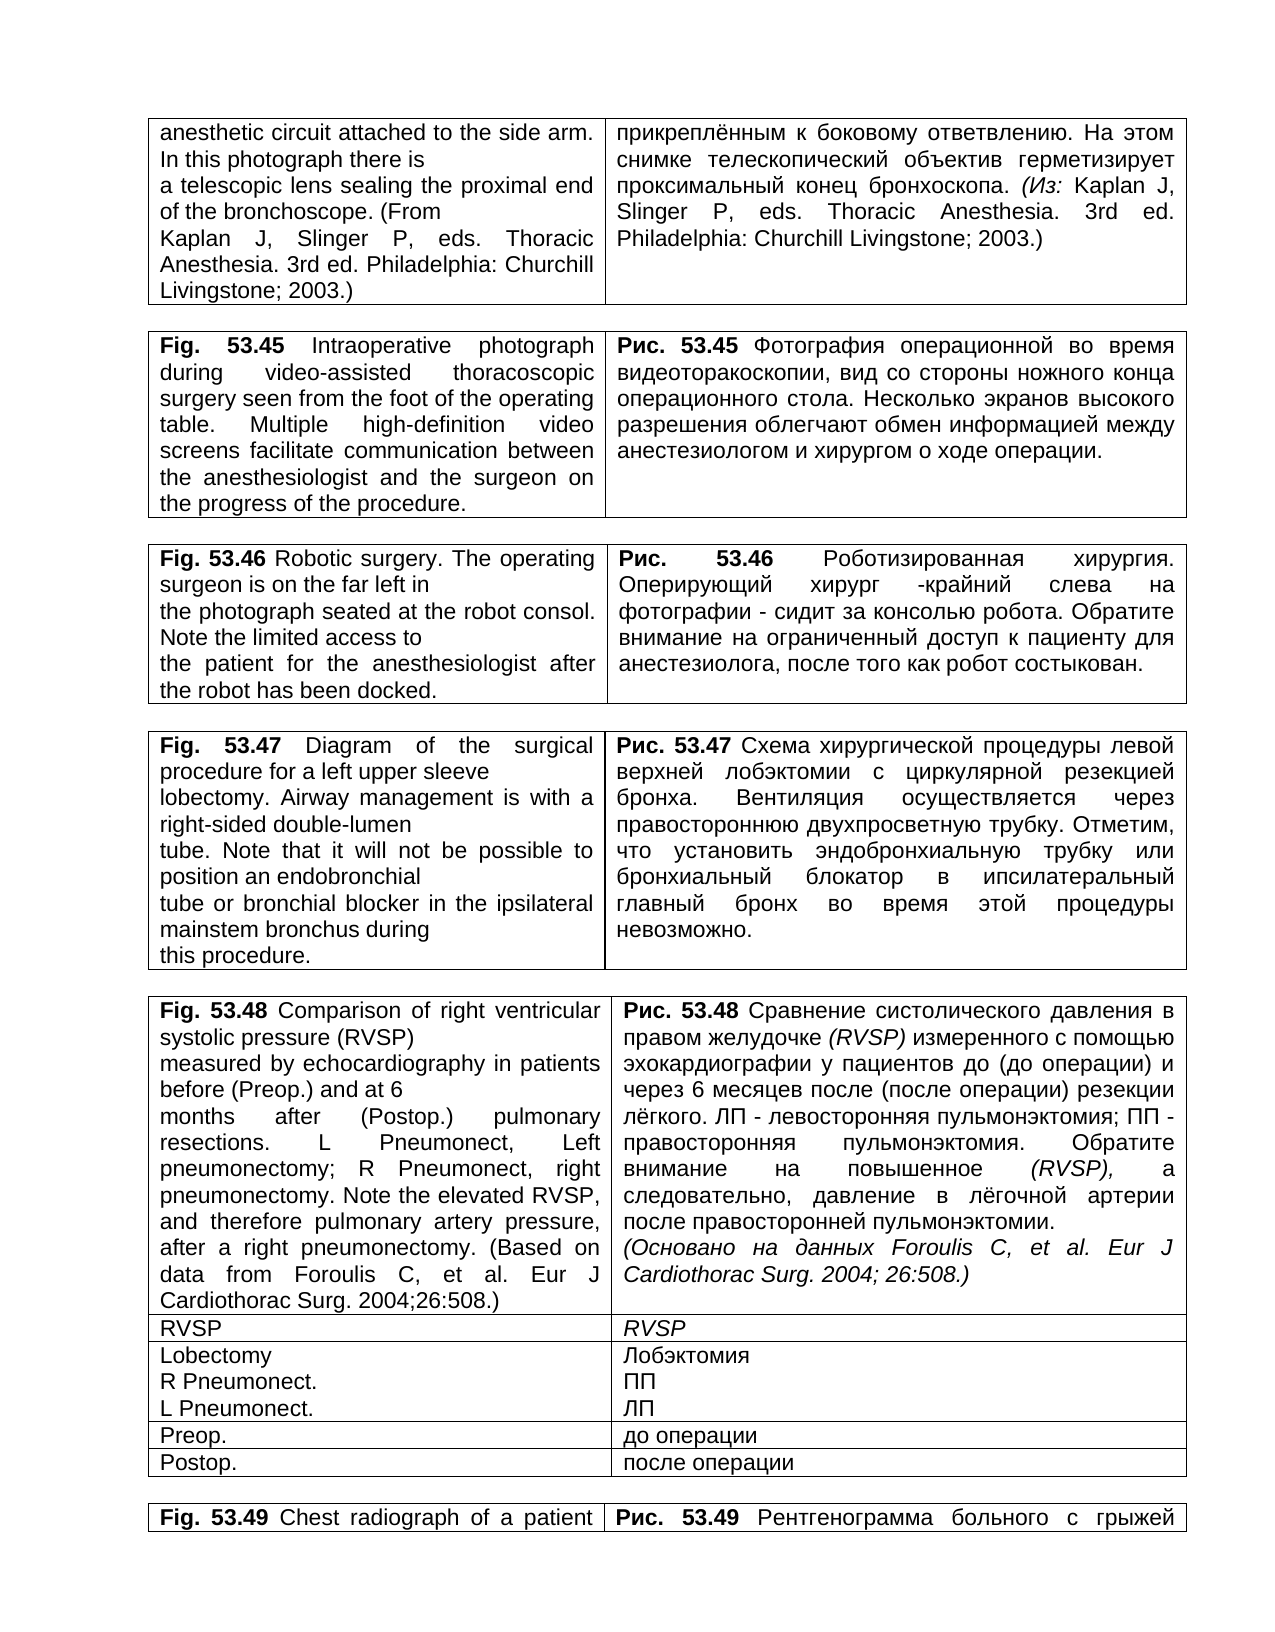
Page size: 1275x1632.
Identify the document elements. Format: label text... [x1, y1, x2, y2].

table_header Fig. 53.45 Intraoperative photograph during video-assisted thoracoscopic surgery seen from the foot of the operating table. Multiple high-definition video screens facilitate communication between the anesthesiologist and the surgeon on the progress of the procedure. [149, 332, 605, 517]
table_cell Postop. [149, 1449, 611, 1476]
table_cell Лобэктомия ПП ЛП [612, 1342, 1186, 1421]
table_header Рис. 53.45 Фотография операционной во время видеоторакоскопии, вид со стороны ножного конца операционного стола. Несколько экранов высокого разрешения облегчают обмен информацией между анестезиологом и хирургом о ходе операции. [606, 332, 1186, 517]
table_header Fig. 53.47 Diagram of the surgical procedure for a left upper sleeve lobectomy. Airway management is with a right-sided double-lumen tube. Note that it will not be possible to position an endobronchial tube or bronchial blocker in the ipsilateral mainstem bronchus during this procedure. [149, 732, 604, 969]
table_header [605, 1504, 1186, 1531]
table_cell до операции [612, 1422, 1186, 1448]
table_cell Preop. [149, 1422, 611, 1448]
table_header Рис. 53.48 Сравнение систолического давления в правом желудочке (RVSP) измеренного с помощью эхокардиографии у пациентов до (до операции) и через 6 месяцев после (после операции) резекции лёгкого. ЛП - левосторонняя пульмонэктомия; ПП - правосторонняя пульмонэктомия. Обратите внимание на повышенное (RVSP), а следовательно, давление в лёгочной артерии после правосторонней пульмонэктомии. (Основано на данных Foroulis C, et al. Eur J Cardiothorac Surg. 2004; 26:508.) [612, 997, 1186, 1313]
table_cell Lobectomy R Pneumonect. L Pneumonect. [149, 1342, 611, 1421]
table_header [149, 1504, 604, 1531]
table_cell RVSP [612, 1315, 1186, 1341]
table_cell RVSP [149, 1315, 611, 1341]
table_header Fig. 53.46 Robotic surgery. The operating surgeon is on the far left in the photograph seated at the robot consol. Note the limited access to the patient for the anesthesiologist after the robot has been docked. [149, 545, 607, 703]
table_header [149, 119, 605, 304]
table_cell после операции [612, 1449, 1186, 1476]
table_header Рис. 53.46 Роботизированная хирургия. Оперирующий хирург -крайний слева на фотографии - сидит за консолью робота. Обратите внимание на ограниченный доступ к пациенту для анестезиолога, после того как робот состыкован. [608, 545, 1186, 703]
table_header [606, 119, 1186, 304]
table_header Рис. 53.47 Схема хирургической процедуры левой верхней лобэктомии с циркулярной резекцией бронха. Вентиляция осуществляется через правостороннюю двухпросветную трубку. Отметим, что установить эндобронхиальную трубку или бронхиальный блокатор в ипсилатеральный главный бронх во время этой процедуры невозможно. [606, 732, 1186, 969]
table_header Fig. 53.48 Comparison of right ventricular systolic pressure (RVSP) measured by echocardiography in patients before (Preop.) and at 6 months after (Postop.) pulmonary resections. L Pneumonect, Left pneumonectomy; R Pneumonect, right pneumonectomy. Note the elevated RVSP, and therefore pulmonary artery pressure, after a right pneumonectomy. (Based on data from Foroulis C, et al. Eur J Cardiothorac Surg. 2004;26:508.) [149, 997, 611, 1313]
